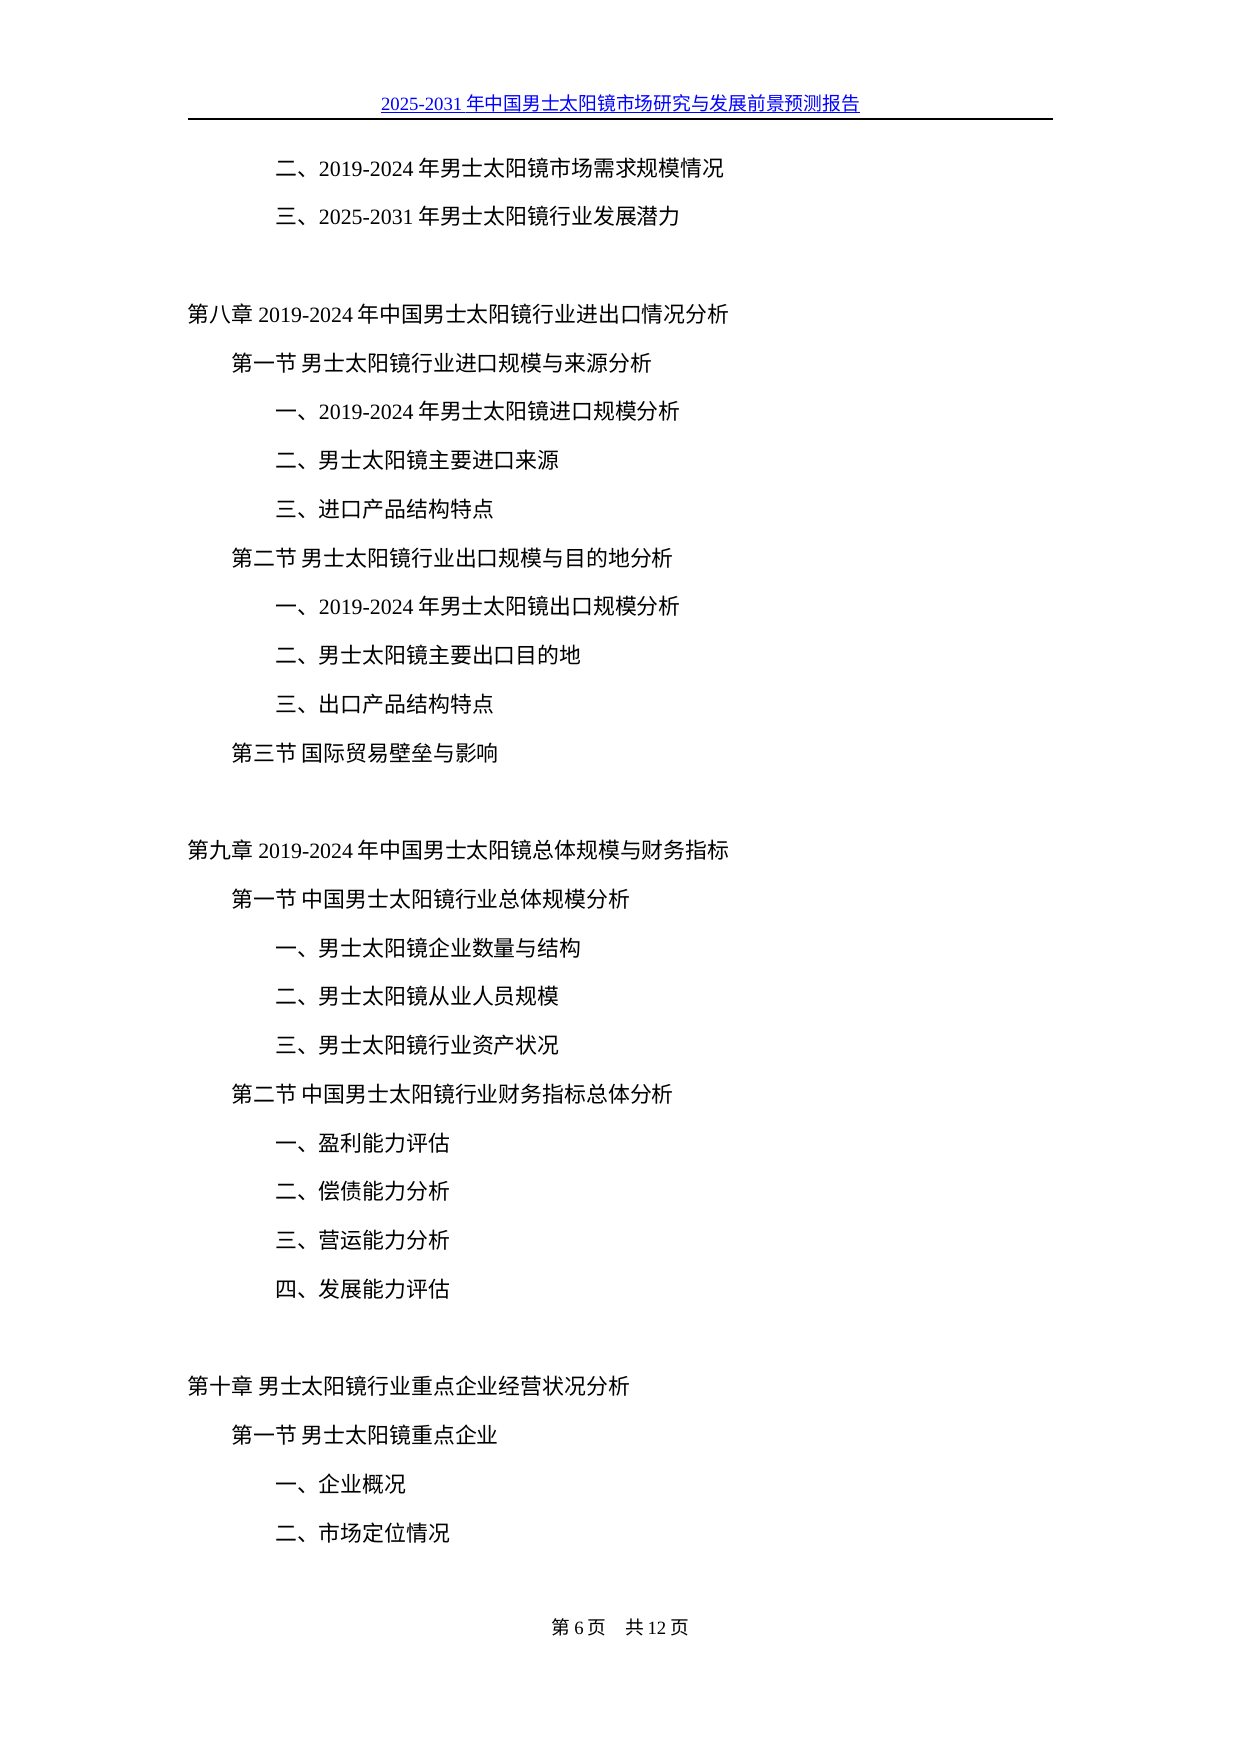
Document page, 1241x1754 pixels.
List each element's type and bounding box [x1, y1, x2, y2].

text [187, 150, 1053, 1548]
